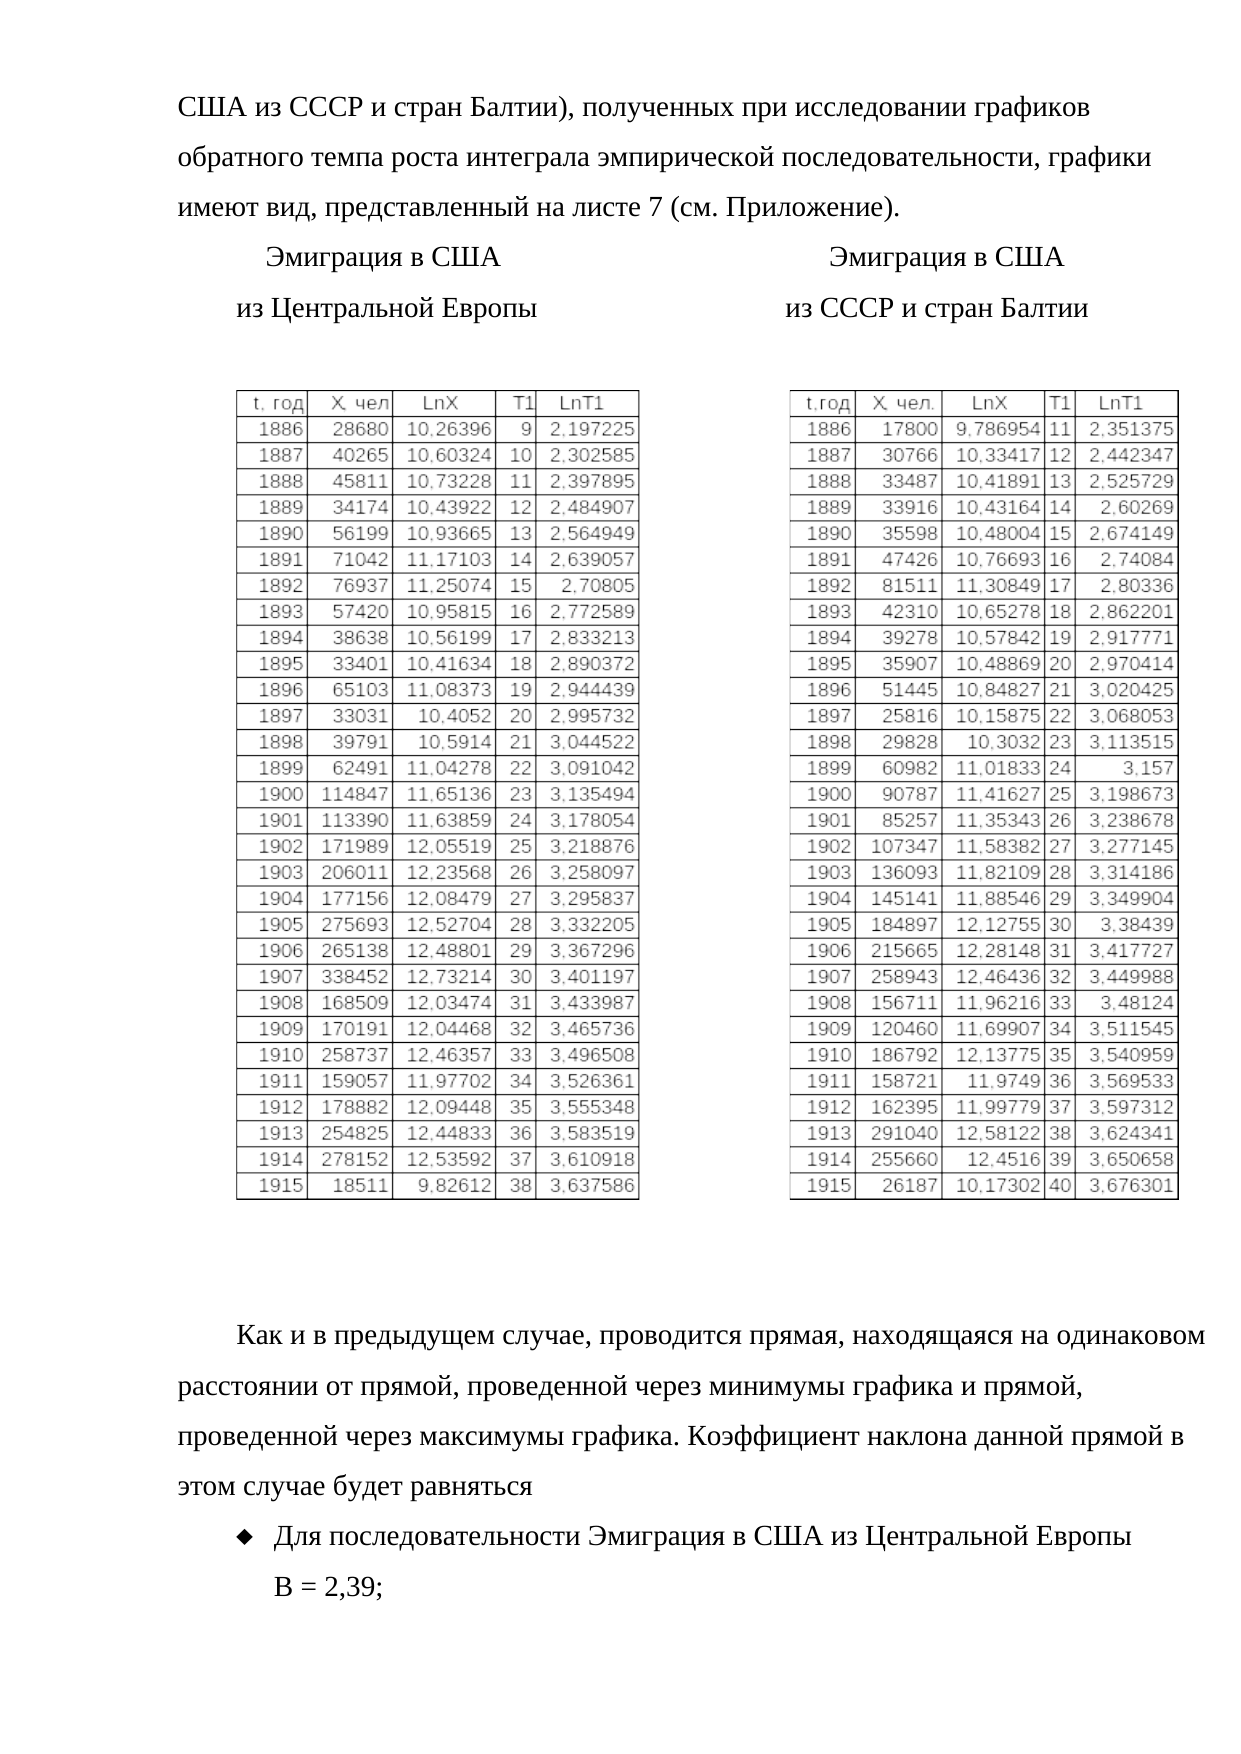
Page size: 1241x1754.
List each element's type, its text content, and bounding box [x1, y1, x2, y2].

list Для последовательности Эмиграция в США из Центральной Европы В = 2,39; [236, 1518, 1211, 1602]
text из Центральной Европы из СССР и стран Балтии [236, 290, 1211, 323]
text Как и в предыдущем случае, проводится прямая, находящаяся на одинаковом расстоянии от прямой, проведенной через минимумы графика и прямой, проведенной через максимумы графика. Коэффициент наклона данной прямой в этом случае будет равняться [177, 1317, 1211, 1502]
text Эмиграция в США Эмиграция в США [236, 239, 1211, 273]
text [177, 89, 1211, 223]
